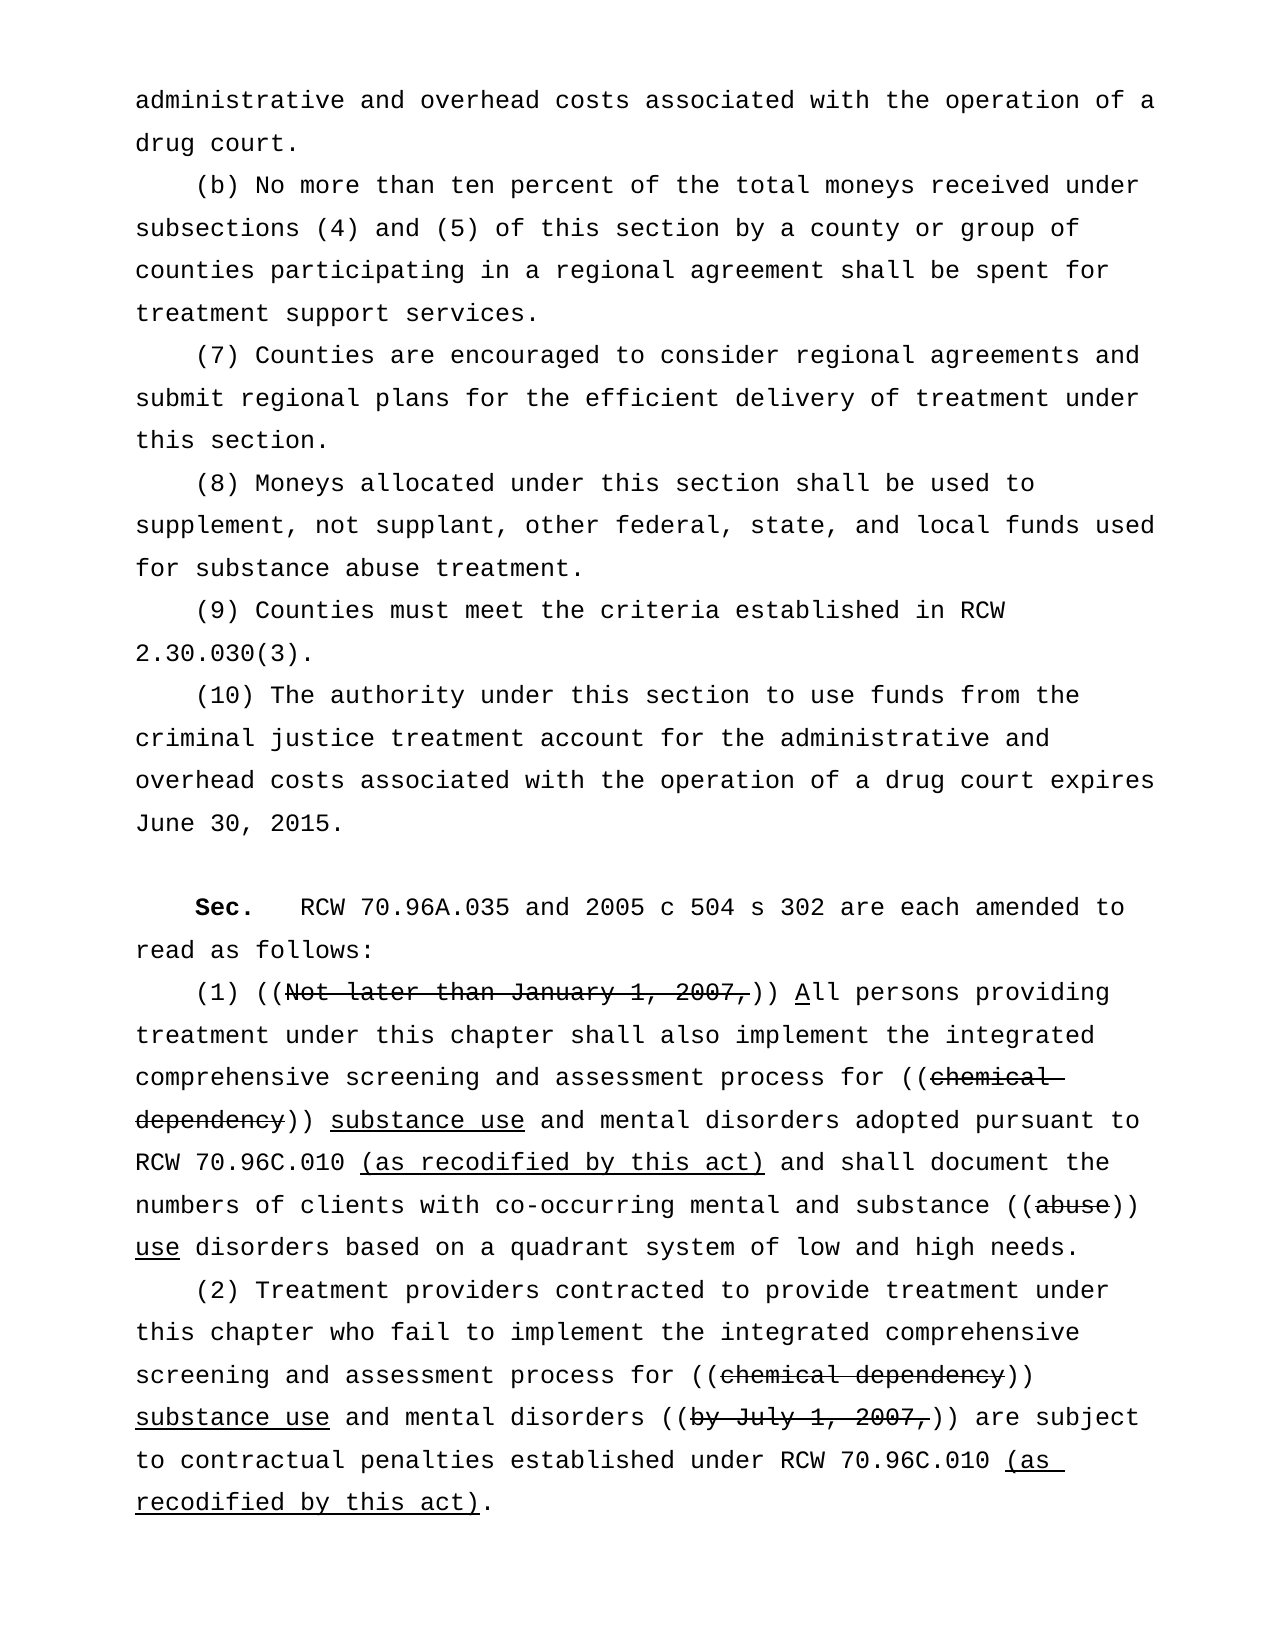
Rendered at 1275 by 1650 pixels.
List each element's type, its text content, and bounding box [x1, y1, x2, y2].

text (10) The authority under this section to use funds from the criminal justice treatment account for the administrative and overhead costs associated with the operation of a drug court expires June 30, 2015. [135, 670, 1170, 840]
text (1) ((Not later than January 1, 2007,)) All persons providing treatment under this chapter shall also implement the integrated comprehensive screening and assessment process for ((chemical dependency)) substance use and mental disorders adopted pursuant to RCW 70.96C.010 (as recodified by this act) and shall document the numbers of clients with co-occurring mental and substance ((abuse)) use disorders based on a quadrant system of low and high needs. [135, 967, 1170, 1264]
text Sec. RCW 70.96A.035 and 2005 c 504 s 302 are each amended to read as follows: [135, 882, 1170, 967]
text (9) Counties must meet the criteria established in RCW 2.30.030(3). [135, 585, 1170, 670]
text (7) Counties are encouraged to consider regional agreements and submit regional plans for the efficient delivery of treatment under this section. [135, 330, 1170, 457]
text (8) Moneys allocated under this section shall be used to supplement, not supplant, other federal, state, and local funds used for substance abuse treatment. [135, 457, 1170, 585]
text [135, 75, 1170, 160]
text (2) Treatment providers contracted to provide treatment under this chapter who fail to implement the integrated comprehensive screening and assessment process for ((chemical dependency)) substance use and mental disorders ((by July 1, 2007,)) are subject to contractual penalties established under RCW 70.96C.010 (as recodified by this act). [135, 1264, 1170, 1519]
text (b) No more than ten percent of the total moneys received under subsections (4) and (5) of this section by a county or group of counties participating in a regional agreement shall be spent for treatment support services. [135, 160, 1170, 330]
